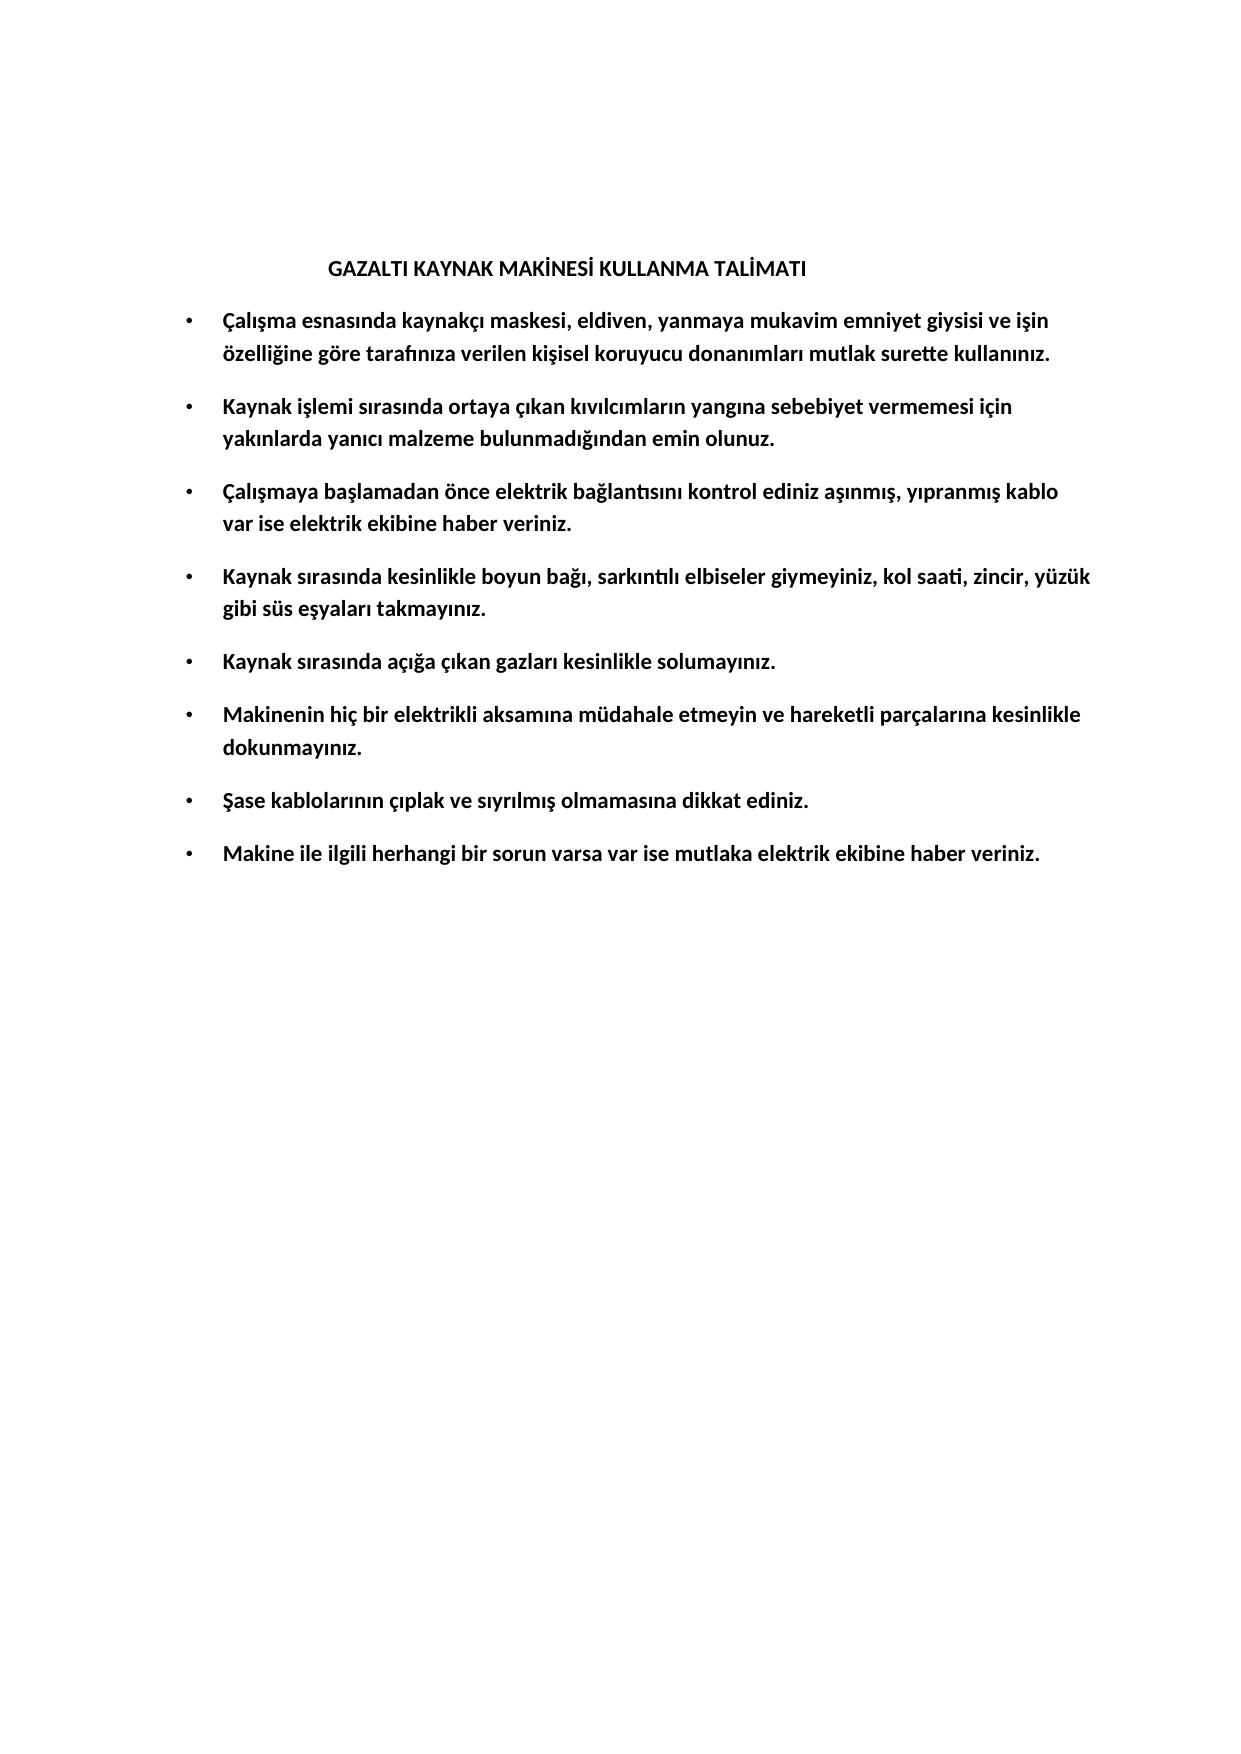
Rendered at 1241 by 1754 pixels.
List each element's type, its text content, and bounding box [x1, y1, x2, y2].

list Makine ile ilgili herhangi bir sorun varsa var ise mutlaka elektrik ekibine haber veriniz. [185, 839, 1093, 867]
list Şase kablolarının çıplak ve sıyrılmış olmamasına dikkat ediniz. [185, 786, 1093, 814]
list Kaynak işlemi sırasında ortaya çıkan kıvılcımların yangına sebebiyet vermemesi için yakınlarda yanıcı malzeme bulunmadığından emin olunuz. [185, 392, 1093, 452]
list Çalışma esnasında kaynakçı maskesi, eldiven, yanmaya mukavim emniyet giysisi ve işin özelliğine göre tarafınıza verilen kişisel koruyucu donanımları mutlak surette kullanınız. [185, 307, 1093, 367]
list Kaynak sırasında açığa çıkan gazları kesinlikle solumayınız. [185, 647, 1093, 676]
list Makinenin hiç bir elektrikli aksamına müdahale etmeyin ve hareketli parçalarına kesinlikle dokunmayınız. [185, 701, 1093, 761]
list Çalışmaya başlamadan önce elektrik bağlantısını kontrol ediniz aşınmış, yıpranmış kablo var ise elektrik ekibine haber veriniz. [185, 477, 1093, 537]
text GAZALTI KAYNAK MAKİNESİ KULLANMA TALİMATI [148, 254, 1093, 282]
list Kaynak sırasında kesinlikle boyun bağı, sarkıntılı elbiseler giymeyiniz, kol saati, zincir, yüzük gibi süs eşyaları takmayınız. [185, 562, 1093, 622]
